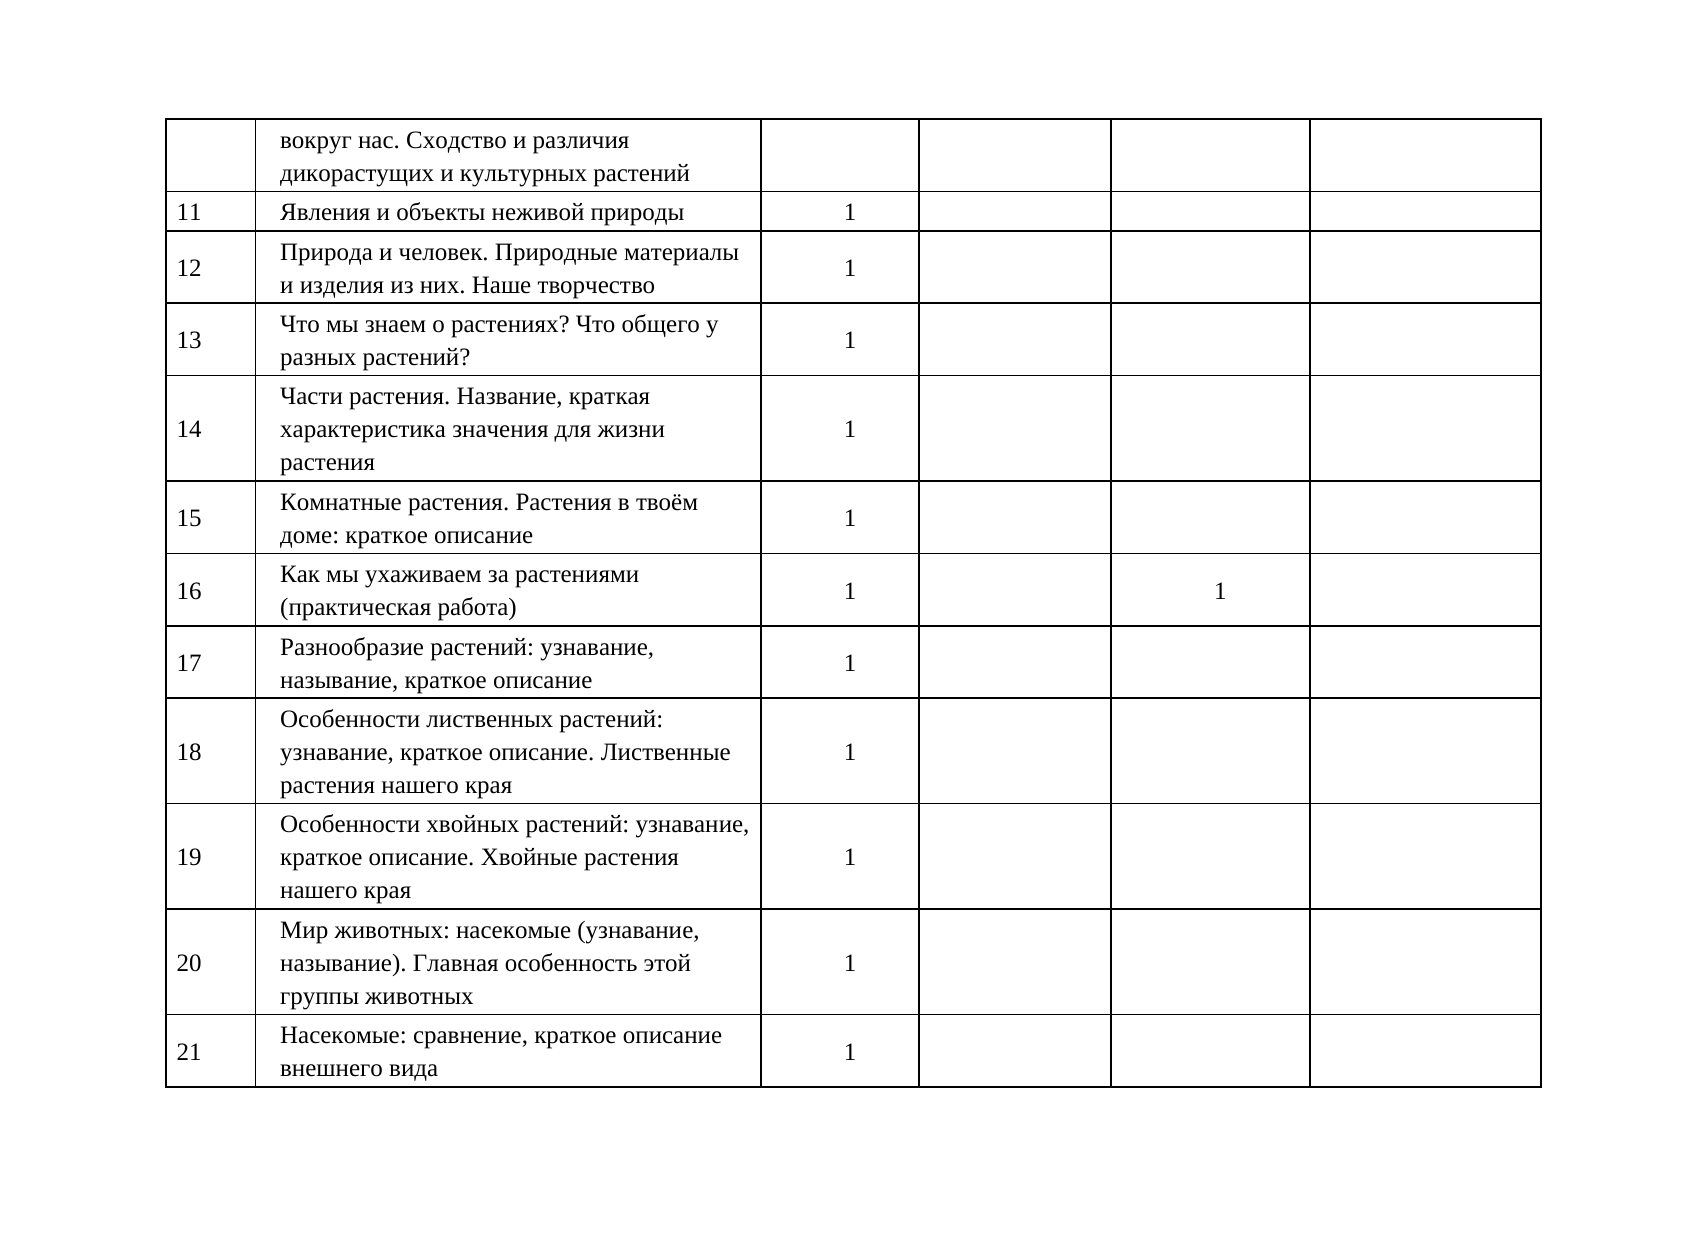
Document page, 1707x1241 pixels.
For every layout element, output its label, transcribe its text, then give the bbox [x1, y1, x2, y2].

table_cell 1 [762, 699, 918, 803]
table_cell [1112, 699, 1309, 803]
table_cell [1112, 192, 1309, 230]
table_cell 19 [167, 804, 255, 908]
table_cell 1 [1112, 554, 1309, 625]
table_cell [1112, 482, 1309, 552]
table_cell Особенности хвойных растений: узнавание, краткое описание. Хвойные растения нашего края [256, 804, 760, 908]
table_cell [1311, 699, 1540, 803]
table_cell Явления и объекты неживой природы [256, 192, 760, 230]
table_cell 14 [167, 376, 255, 480]
table_cell 16 [167, 554, 255, 625]
table_cell 1 [762, 376, 918, 480]
table_cell [1112, 376, 1309, 480]
table_cell 1 [762, 627, 918, 697]
table_cell [1311, 627, 1540, 697]
table_cell [1112, 232, 1309, 302]
table_cell [1112, 304, 1309, 375]
table_cell [1112, 910, 1309, 1013]
table_cell [1112, 1015, 1309, 1086]
table_cell 10 [167, 120, 255, 191]
table_cell 21 [167, 1015, 255, 1086]
table_cell [1311, 804, 1540, 908]
table_cell Как мы ухаживаем за растениями (практическая работа) [256, 554, 760, 625]
table_cell 11 [167, 192, 255, 230]
table_cell [1311, 232, 1540, 302]
table_cell Особенности лиственных растений: узнавание, краткое описание. Лиственные растения нашего края [256, 699, 760, 803]
table_cell [920, 627, 1110, 697]
table_cell [1311, 192, 1540, 230]
table_cell [920, 910, 1110, 1013]
table_cell Мир животных: насекомые (узнавание, называние). Главная особенность этой группы животных [256, 910, 760, 1013]
table_cell 1 [762, 120, 918, 191]
table_cell 1 [762, 304, 918, 375]
table_cell [920, 232, 1110, 302]
table_cell 1 [762, 804, 918, 908]
table_cell 1 [762, 554, 918, 625]
table_cell 20 [167, 910, 255, 1013]
table_cell Комнатные растения. Растения в твоём доме: краткое описание [256, 482, 760, 552]
table_cell [1311, 304, 1540, 375]
table_cell [920, 304, 1110, 375]
table_cell 1 [762, 1015, 918, 1086]
table_cell [1311, 376, 1540, 480]
table_cell [920, 120, 1110, 191]
table_cell [1311, 910, 1540, 1013]
table_cell [1311, 120, 1540, 191]
table_cell [920, 482, 1110, 552]
table_cell 13 [167, 304, 255, 375]
table_cell [1311, 1015, 1540, 1086]
table_cell [1112, 120, 1309, 191]
table_cell 1 [762, 482, 918, 552]
table_cell [920, 1015, 1110, 1086]
table_cell Что мы знаем о растениях? Что общего у разных растений? [256, 304, 760, 375]
table_cell 12 [167, 232, 255, 302]
table_cell 1 [762, 910, 918, 1013]
table_cell Природа и человек. Природные материалы и изделия из них. Наше творчество [256, 232, 760, 302]
table_cell 18 [167, 699, 255, 803]
table_cell [920, 699, 1110, 803]
table_cell 1 [762, 232, 918, 302]
table_cell [920, 376, 1110, 480]
table_cell 1 [762, 192, 918, 230]
table_cell Части растения. Название, краткая характеристика значения для жизни растения [256, 376, 760, 480]
table_cell [1311, 554, 1540, 625]
table_cell Разнообразие растений: узнавание, называние, краткое описание [256, 627, 760, 697]
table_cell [256, 120, 760, 191]
table_cell [1112, 804, 1309, 908]
table_cell [920, 804, 1110, 908]
table_cell [920, 192, 1110, 230]
table_cell [1112, 627, 1309, 697]
table_cell [920, 554, 1110, 625]
table_cell 17 [167, 627, 255, 697]
table_cell 15 [167, 482, 255, 552]
table_cell [1311, 482, 1540, 552]
table_cell Насекомые: сравнение, краткое описание внешнего вида [256, 1015, 760, 1086]
